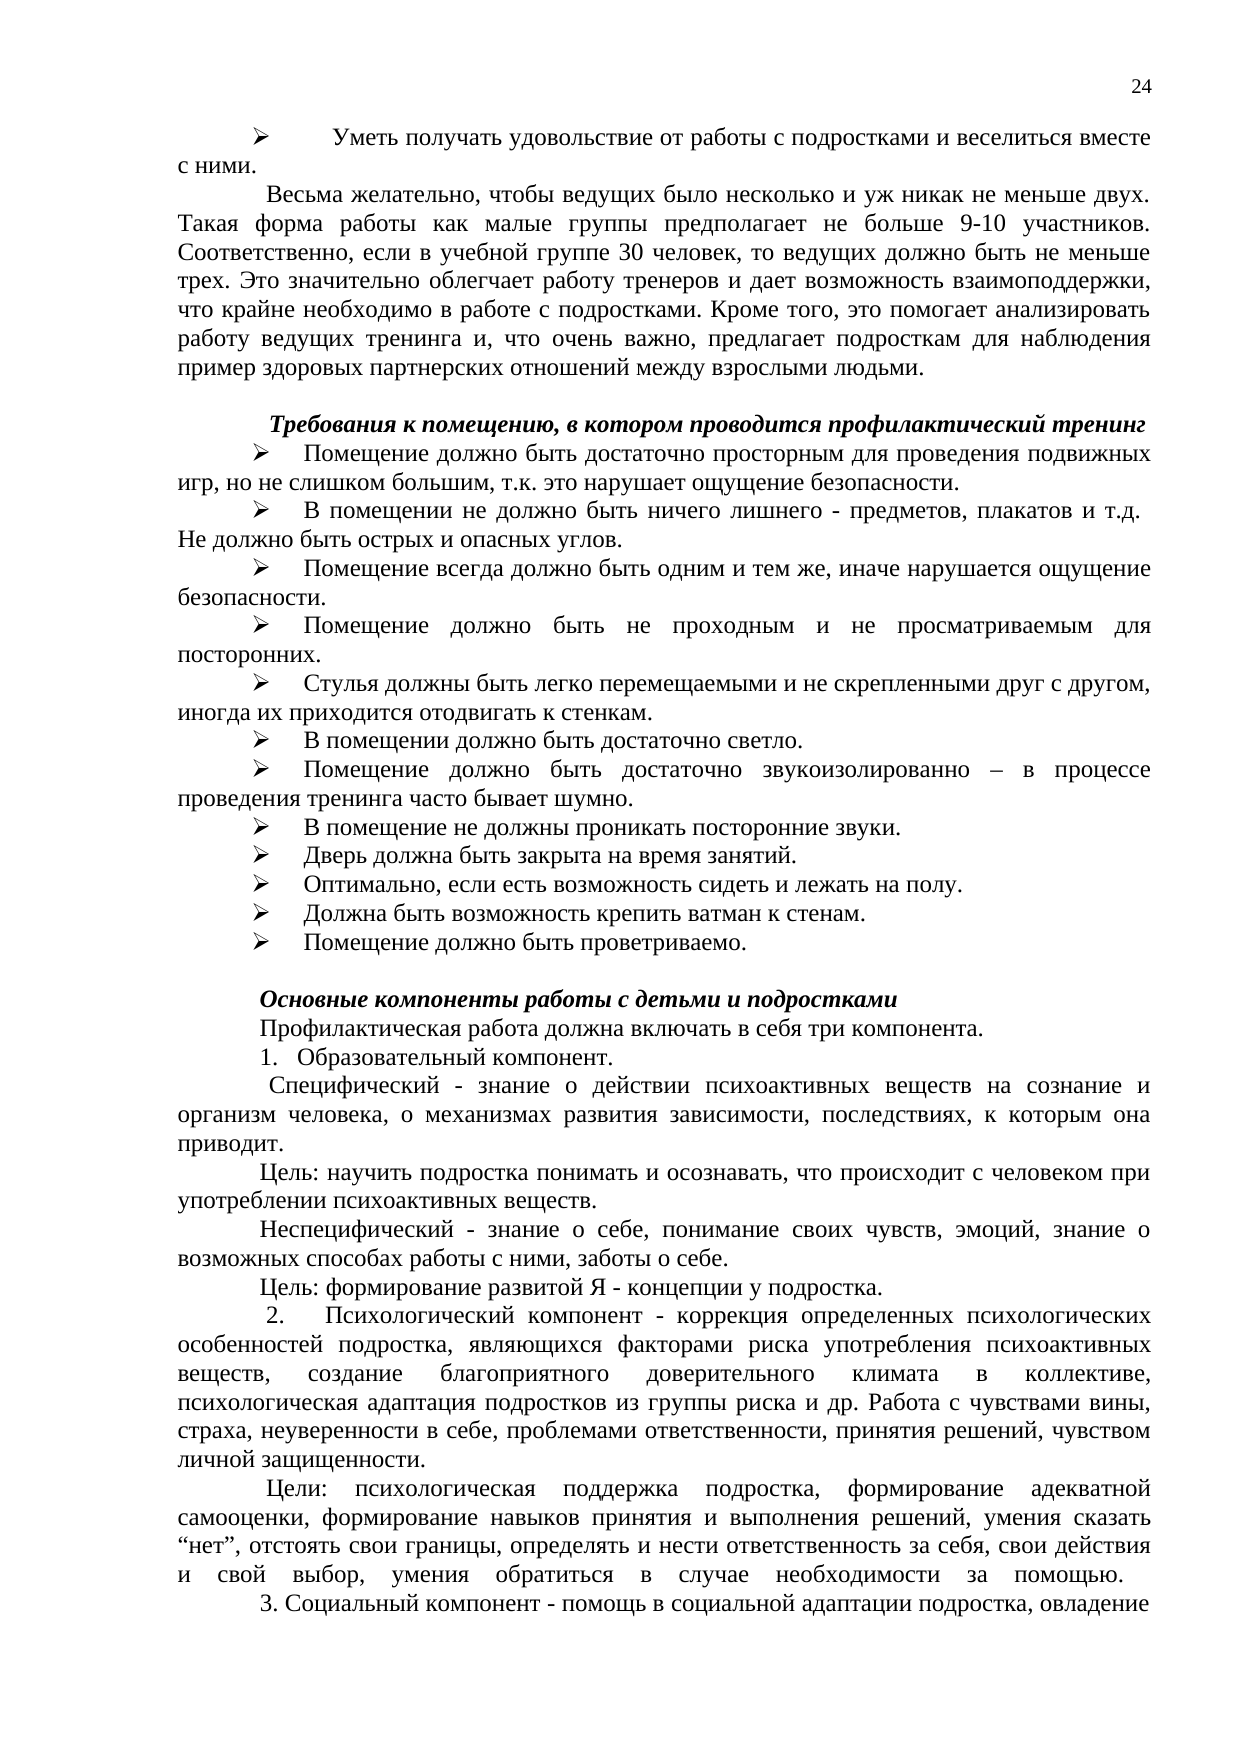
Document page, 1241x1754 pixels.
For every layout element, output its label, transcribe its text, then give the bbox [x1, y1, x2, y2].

text Профилактическая работа должна включать в себя три компонента. [177, 1013, 1152, 1042]
list Помещение должно быть не проходным и не просматриваемым для посторонних. [177, 611, 1152, 668]
text Основные компоненты работы с детьми и подростками [177, 984, 1152, 1013]
list Помещение всегда должно быть одним и тем же, иначе нарушается ощущение безопасности. [177, 553, 1152, 611]
list Помещение должно быть достаточно звукоизолированно – в процессе проведения тренинга часто бывает шумно. [177, 754, 1152, 812]
list Должна быть возможность крепить ватман к стенам. [177, 898, 1152, 927]
list Дверь должна быть закрыта на время занятий. [177, 841, 1152, 869]
text Цель: формирование развитой Я - концепции у подростка. [177, 1272, 1152, 1301]
list Весьма желательно, чтобы ведущих было несколько и уж никак не меньше двух. Такая форма работы как малые группы предполагает не больше 9-10 участников. Соответственно, если в учебной группе 30 человек, то ведущих должно быть не меньше трех. Это значительно облегчает работу тренеров и дает возможность взаимоподдержки, что крайне необходимо в работе с подростками. Кроме того, это помогает анализировать работу ведущих тренинга и, что очень важно, предлагает подросткам для наблюдения пример здоровых партнерских отношений между взрослыми людьми. [177, 179, 1152, 381]
list Образовательный компонент. [259, 1042, 1152, 1071]
list Оптимально, если есть возможность сидеть и лежать на полу. [177, 869, 1152, 898]
list В помещение не должны проникать посторонние звуки. [177, 812, 1152, 841]
list Уметь получать удовольствие от работы с подростками и веселиться вместе с ними. [177, 122, 1152, 179]
list Психологический компонент - коррекция определенных психологических особенностей подростка, являющихся факторами риска употребления психоактивных веществ, создание благоприятного доверительного климата в коллективе, психологическая адаптация подростков из группы риска и др. Работа с чувствами вины, страха, неуверенности в себе, проблемами ответственности, принятия решений, чувством личной защищенности. [177, 1301, 1152, 1473]
text Требования к помещению, в котором проводится профилактический тренинг [251, 409, 1152, 438]
list В помещении не должно быть ничего лишнего - предметов, плакатов и т.д. Не должно быть острых и опасных углов. [177, 496, 1152, 553]
text Неспецифический - знание о себе, понимание своих чувств, эмоций, знание о возможных способах работы с ними, заботы о себе. [177, 1214, 1152, 1272]
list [177, 1473, 1152, 1617]
list В помещении должно быть достаточно светло. [177, 726, 1152, 754]
list Помещение должно быть проветриваемо. [177, 927, 1152, 956]
text Цель: научить подростка понимать и осознавать, что происходит с человеком при употреблении психоактивных веществ. [177, 1157, 1152, 1214]
text Специфический - знание о действии психоактивных веществ на сознание и организм человека, о механизмах развития зависимости, последствиях, к которым она приводит. [177, 1071, 1152, 1157]
list Помещение должно быть достаточно просторным для проведения подвижных игр, но не слишком большим, т.к. это нарушает ощущение безопасности. [177, 438, 1152, 496]
list Стулья должны быть легко перемещаемыми и не скрепленными друг с другом, иногда их приходится отодвигать к стенкам. [177, 668, 1152, 726]
